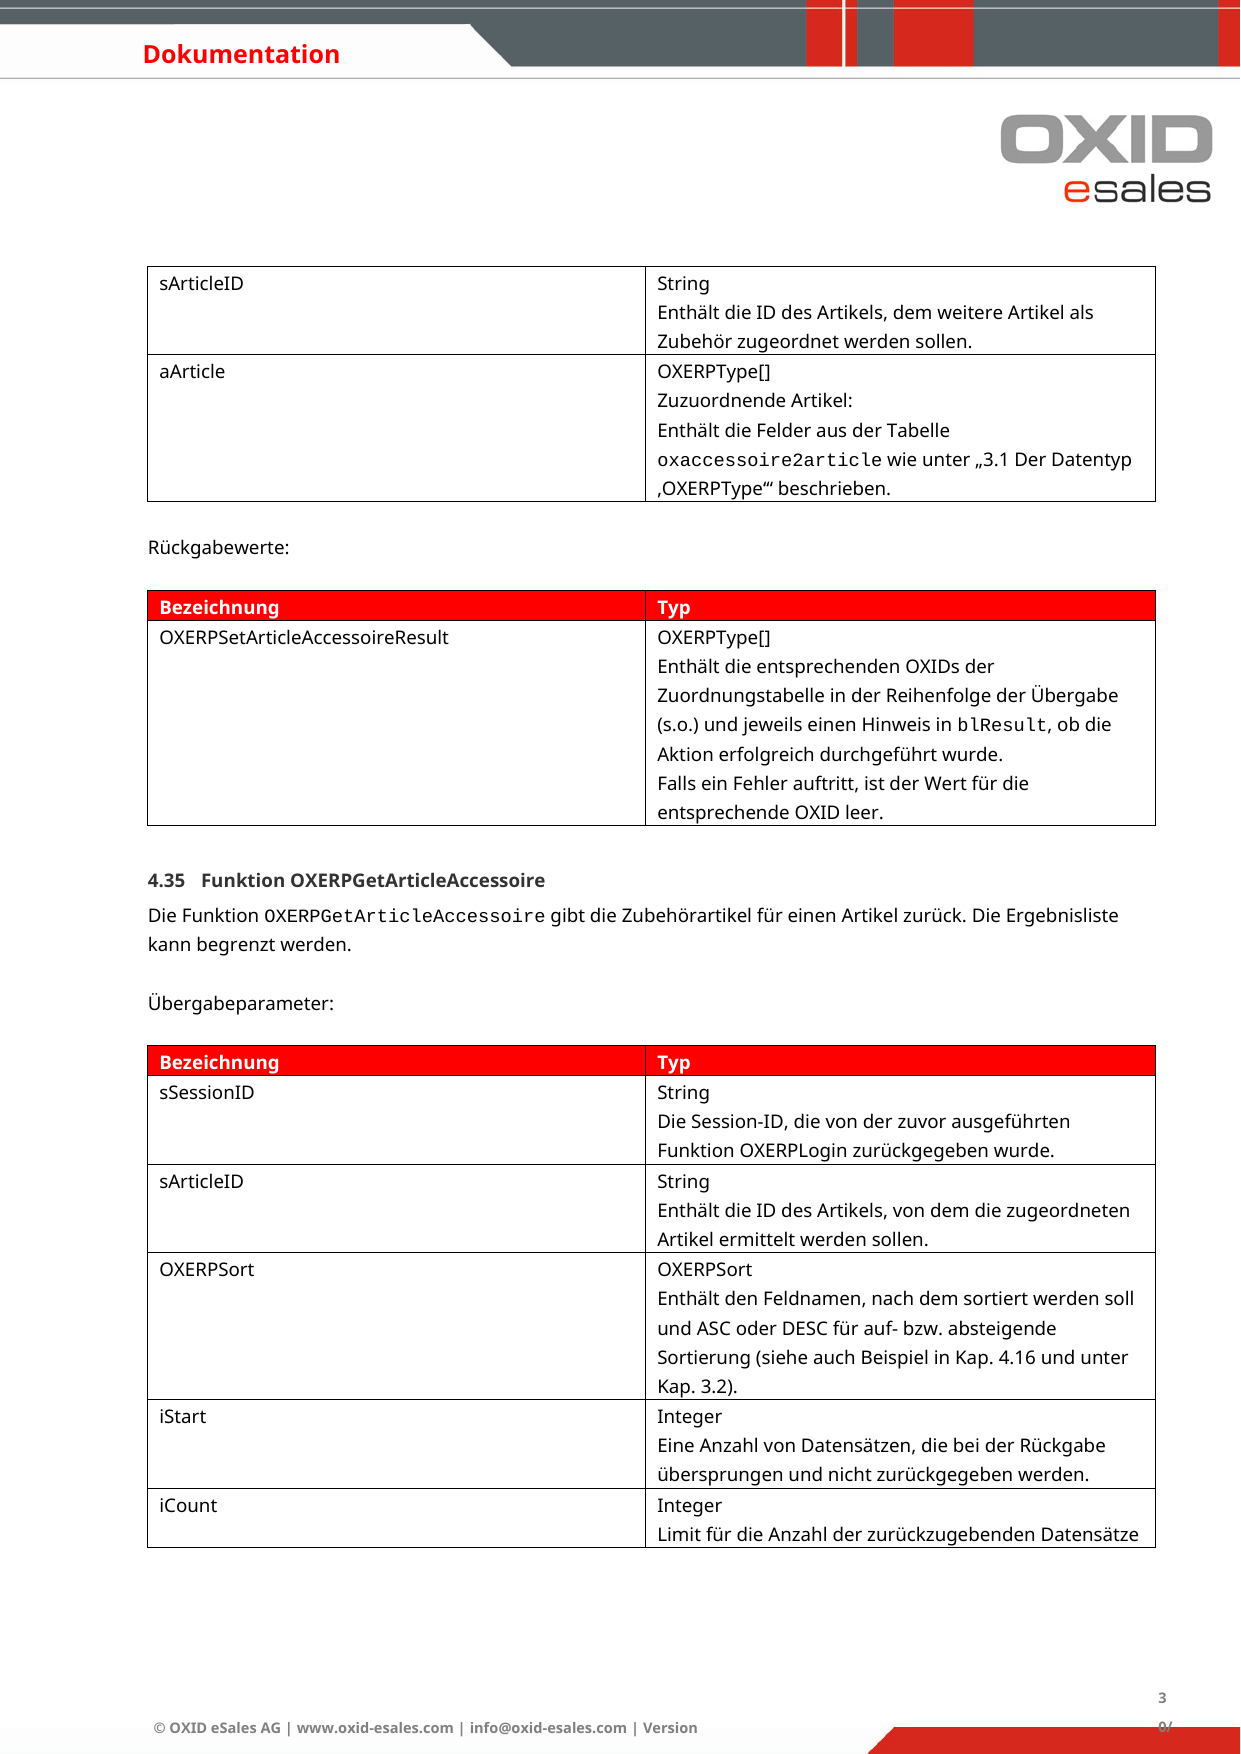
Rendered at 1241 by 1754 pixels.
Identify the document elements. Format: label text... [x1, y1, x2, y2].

table_cell iStart [148, 1400, 645, 1488]
table_cell OXERPSetArticleAccessoireResult [148, 621, 645, 825]
table_cell Integer Eine Anzahl von Datensätzen, die bei der Rückgabe übersprungen und nicht zurückgegeben werden. [646, 1400, 1155, 1488]
text Übergabeparameter: [148, 987, 1152, 1016]
text Rückgabewerte: [148, 531, 1152, 561]
picture [997, 113, 1216, 206]
table_cell iCount [148, 1489, 645, 1547]
table_cell OXERPType[] Zuzuordnende Artikel: Enthält die Felder aus der Tabelle oxaccessoire2article wie unter „3.1 Der Datentyp ‚OXERPType‘“ beschrieben. [646, 355, 1155, 501]
table_cell String Enthält die ID des Artikels, dem weitere Artikel als Zubehör zugeordnet werden sollen. [646, 267, 1155, 354]
table_cell sSessionID [148, 1076, 645, 1164]
picture [0, 1727, 1241, 1754]
table_header Bezeichnung [148, 591, 645, 620]
table_header Typ [646, 591, 1155, 620]
text Die Funktion OXERPGetArticleAccessoire gibt die Zubehörartikel für einen Artikel zurück. Die Ergebnisliste kann begrenzt werden. [148, 899, 1152, 957]
table_cell sArticleID [148, 1165, 645, 1252]
table_cell OXERPType[] Enthält die entsprechenden OXIDs der Zuordnungstabelle in der Reihenfolge der Übergabe (s.o.) und jeweils einen Hinweis in blResult, ob die Aktion erfolgreich durchgeführt wurde. Falls ein Fehler auftritt, ist der Wert für die entsprechende OXID leer. [646, 621, 1155, 825]
table_cell OXERPSort [148, 1253, 645, 1399]
table_cell sArticleID [148, 267, 645, 354]
table_cell OXERPSort Enthält den Feldnamen, nach dem sortiert werden soll und ASC oder DESC für auf- bzw. absteigende Sortierung (siehe auch Beispiel in Kap. 4.16 und unter Kap. ). [646, 1253, 1155, 1399]
table_cell String Die Session-ID, die von der zuvor ausgeführten Funktion OXERPLogin zurückgegeben wurde. [646, 1076, 1155, 1164]
table_header Bezeichnung [148, 1046, 645, 1075]
subtitle Funktion OXERPGetArticleAccessoire [148, 864, 1152, 893]
table_cell Integer Limit für die Anzahl der zurückzugebenden Datensätze [646, 1489, 1155, 1547]
table_cell aArticle [148, 355, 645, 501]
table_cell String Enthält die ID des Artikels, von dem die zugeordneten Artikel ermittelt werden sollen. [646, 1165, 1155, 1252]
table_header Typ [646, 1046, 1155, 1075]
picture [0, 0, 1240, 84]
